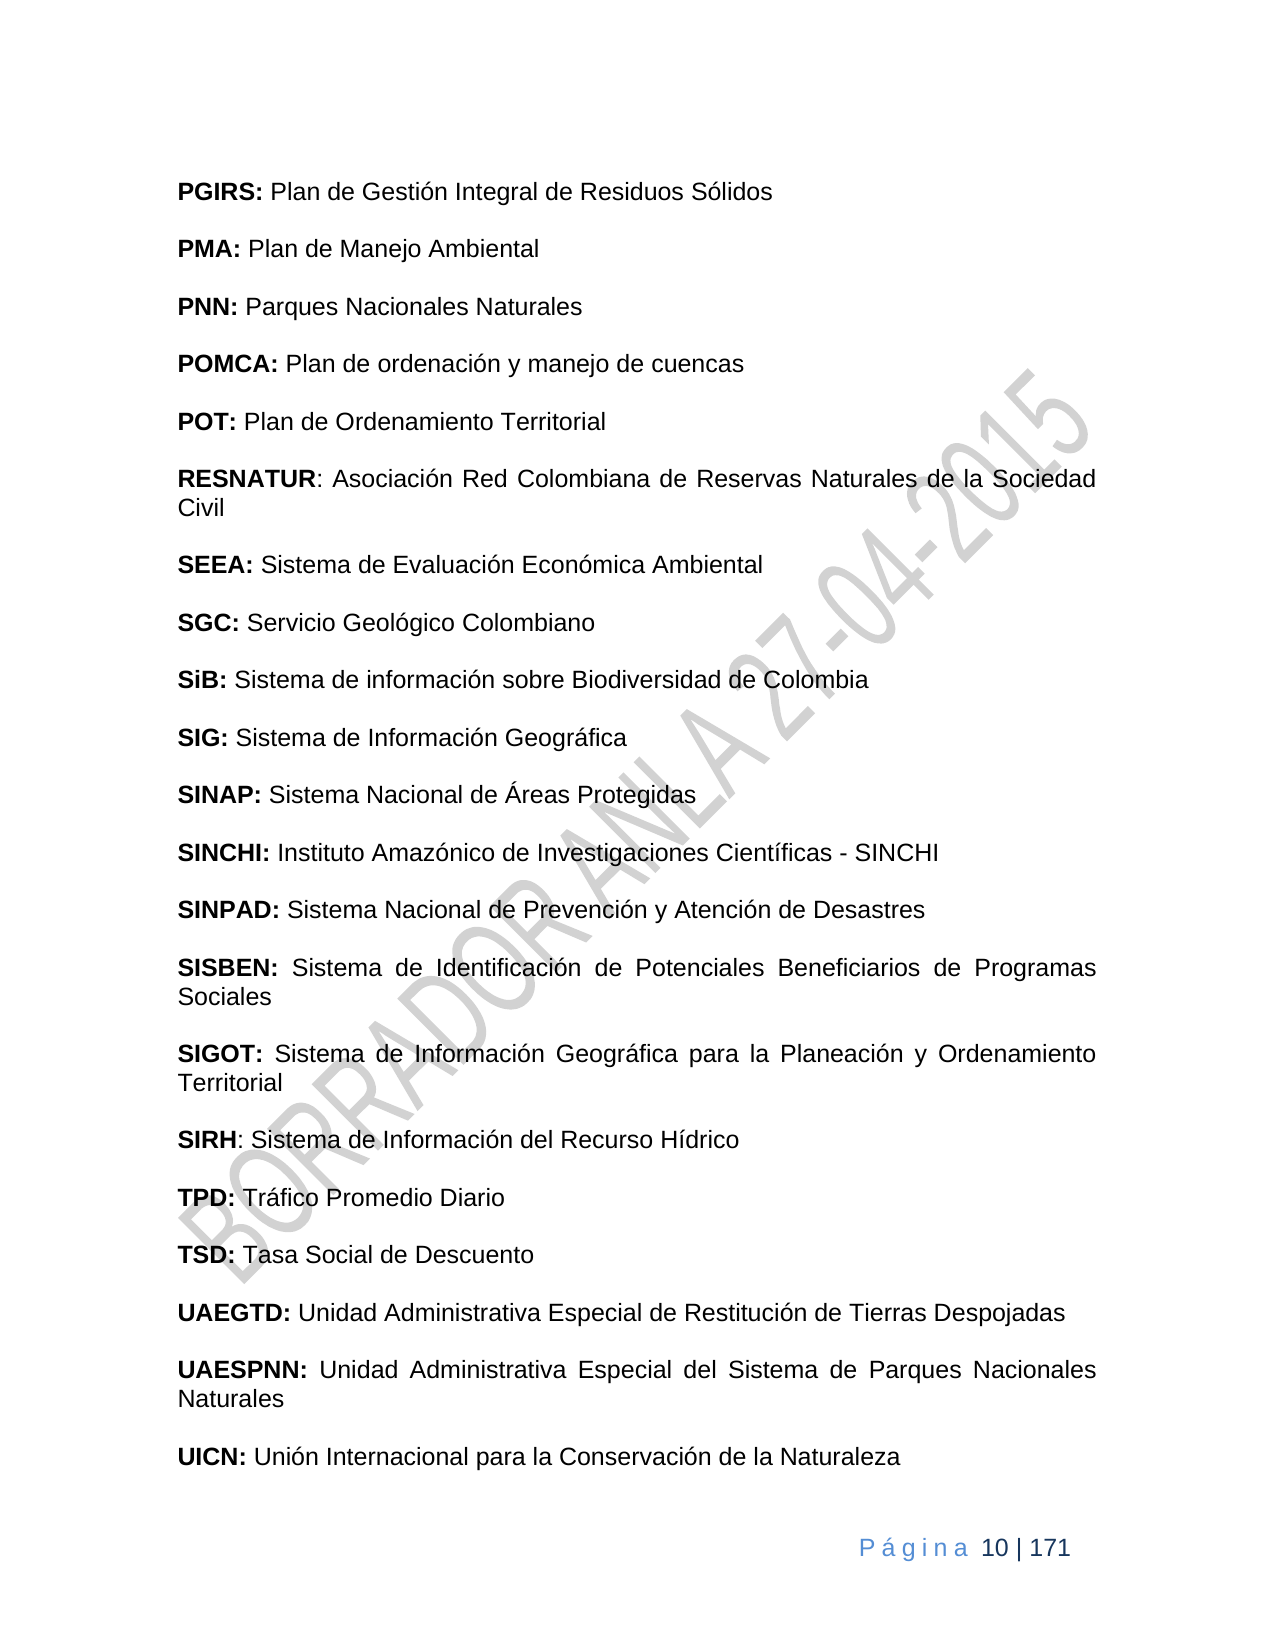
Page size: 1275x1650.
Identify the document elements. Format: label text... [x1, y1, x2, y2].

text POT: Plan de Ordenamiento Territorial [177, 406, 1098, 435]
text UAEGTD: Unidad Administrativa Especial de Restitución de Tierras Despojadas [177, 1298, 1098, 1326]
text PMA: Plan de Manejo Ambiental [177, 234, 1098, 263]
text UAESPNN: Unidad Administrativa Especial del Sistema de Parques Nacionales Naturales [177, 1355, 1098, 1413]
text SIRH: Sistema de Información del Recurso Hídrico [177, 1125, 1098, 1154]
text SiB: Sistema de información sobre Biodiversidad de Colombia [177, 665, 1098, 694]
text TPD: Tráfico Promedio Diario [177, 1183, 1098, 1211]
text SINCHI: Instituto Amazónico de Investigaciones Científicas - SINCHI [177, 838, 1098, 866]
text RESNATUR: Asociación Red Colombiana de Reservas Naturales de la Sociedad Civil [177, 464, 1098, 521]
text SINAP: Sistema Nacional de Áreas Protegidas [177, 780, 1098, 809]
text SIG: Sistema de Información Geográfica [177, 723, 1098, 751]
text SEEA: Sistema de Evaluación Económica Ambiental [177, 550, 1098, 579]
text SINPAD: Sistema Nacional de Prevención y Atención de Desastres [177, 895, 1098, 924]
text UICN: Unión Internacional para la Conservación de la Naturaleza [177, 1441, 1098, 1470]
text TSD: Tasa Social de Descuento [177, 1240, 1098, 1269]
text PNN: Parques Nacionales Naturales [177, 291, 1098, 320]
text POMCA: Plan de ordenación y manejo de cuencas [177, 349, 1098, 378]
text SISBEN: Sistema de Identificación de Potenciales Beneficiarios de Programas Sociales [177, 953, 1098, 1010]
text SIGOT: Sistema de Información Geográfica para la Planeación y Ordenamiento Territorial [177, 1039, 1098, 1096]
text SGC: Servicio Geológico Colombiano [177, 608, 1098, 636]
text PGIRS: Plan de Gestión Integral de Residuos Sólidos [177, 176, 1098, 205]
